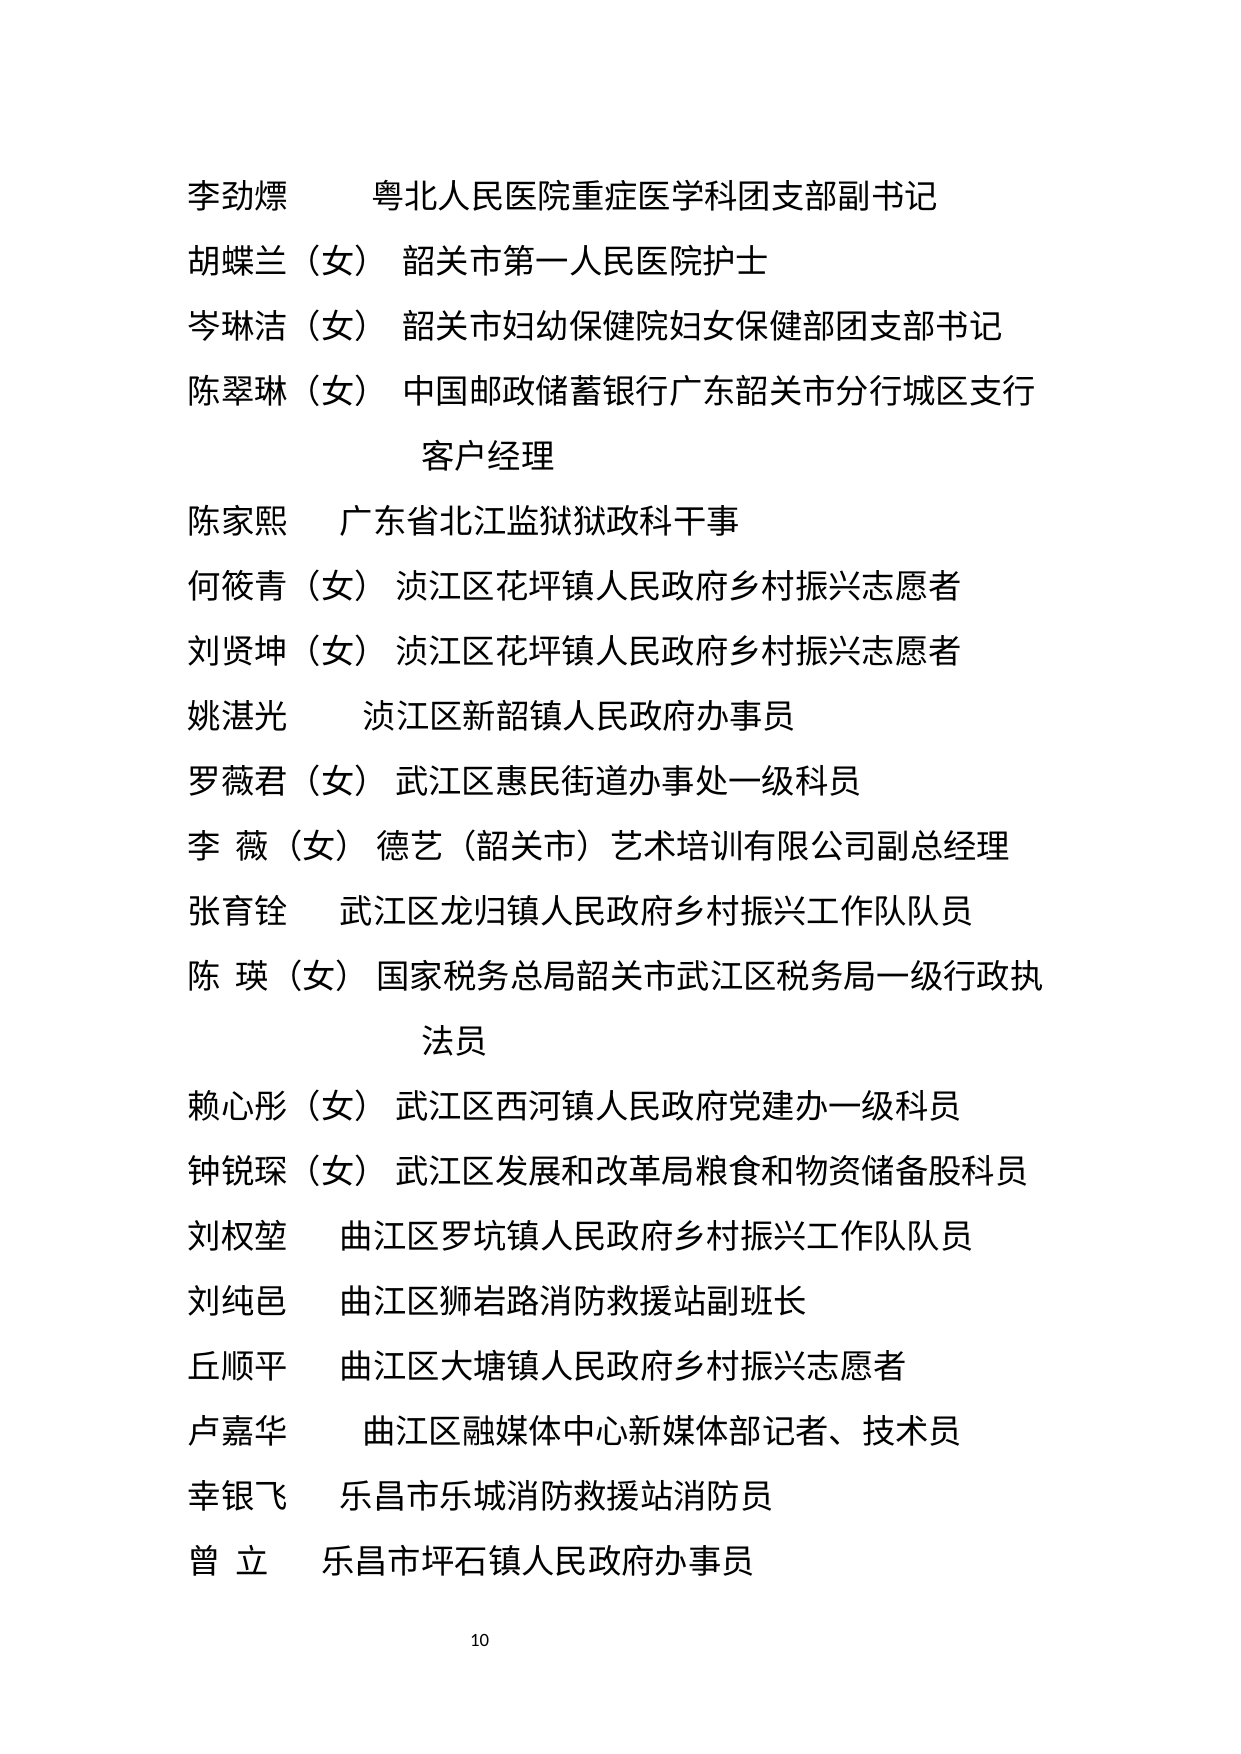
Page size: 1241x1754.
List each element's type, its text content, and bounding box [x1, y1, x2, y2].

text 丘顺平 曲江区大塘镇人民政府乡村振兴志愿者 [187, 1332, 1053, 1397]
text 幸银飞 乐昌市乐城消防救援站消防员 [187, 1462, 1053, 1527]
text 李 薇（女） 德艺（韶关市）艺术培训有限公司副总经理 [187, 812, 1053, 877]
text 刘贤坤（女） 浈江区花坪镇人民政府乡村振兴志愿者 [187, 617, 1053, 682]
text 姚湛光 浈江区新韶镇人民政府办事员 [187, 682, 1053, 747]
text 胡蝶兰（女） 韶关市第一人民医院护士 [187, 227, 1053, 292]
text 刘纯邑 曲江区狮岩路消防救援站副班长 [187, 1267, 1053, 1332]
text 陈翠琳（女） 中国邮政储蓄银行广东韶关市分行城区支行客户经理 [187, 357, 1053, 487]
text 卢嘉华 曲江区融媒体中心新媒体部记者、技术员 [187, 1397, 1053, 1462]
text 赖心彤（女） 武江区西河镇人民政府党建办一级科员 [187, 1072, 1053, 1137]
text 钟锐琛（女） 武江区发展和改革局粮食和物资储备股科员 [187, 1137, 1053, 1202]
text 罗薇君（女） 武江区惠民街道办事处一级科员 [187, 747, 1053, 812]
text 陈家熙 广东省北江监狱狱政科干事 [187, 487, 1053, 552]
text 张育铨 武江区龙归镇人民政府乡村振兴工作队队员 [187, 877, 1053, 942]
text 岑琳洁（女） 韶关市妇幼保健院妇女保健部团支部书记 [187, 292, 1053, 357]
text 陈 瑛（女） 国家税务总局韶关市武江区税务局一级行政执法员 [187, 942, 1053, 1072]
text 何筱青（女） 浈江区花坪镇人民政府乡村振兴志愿者 [187, 552, 1053, 617]
text 刘权堃 曲江区罗坑镇人民政府乡村振兴工作队队员 [187, 1202, 1053, 1267]
text 曾 立 乐昌市坪石镇人民政府办事员 [187, 1527, 1053, 1592]
text 李劲熛 粤北人民医院重症医学科团支部副书记 [187, 162, 1053, 227]
